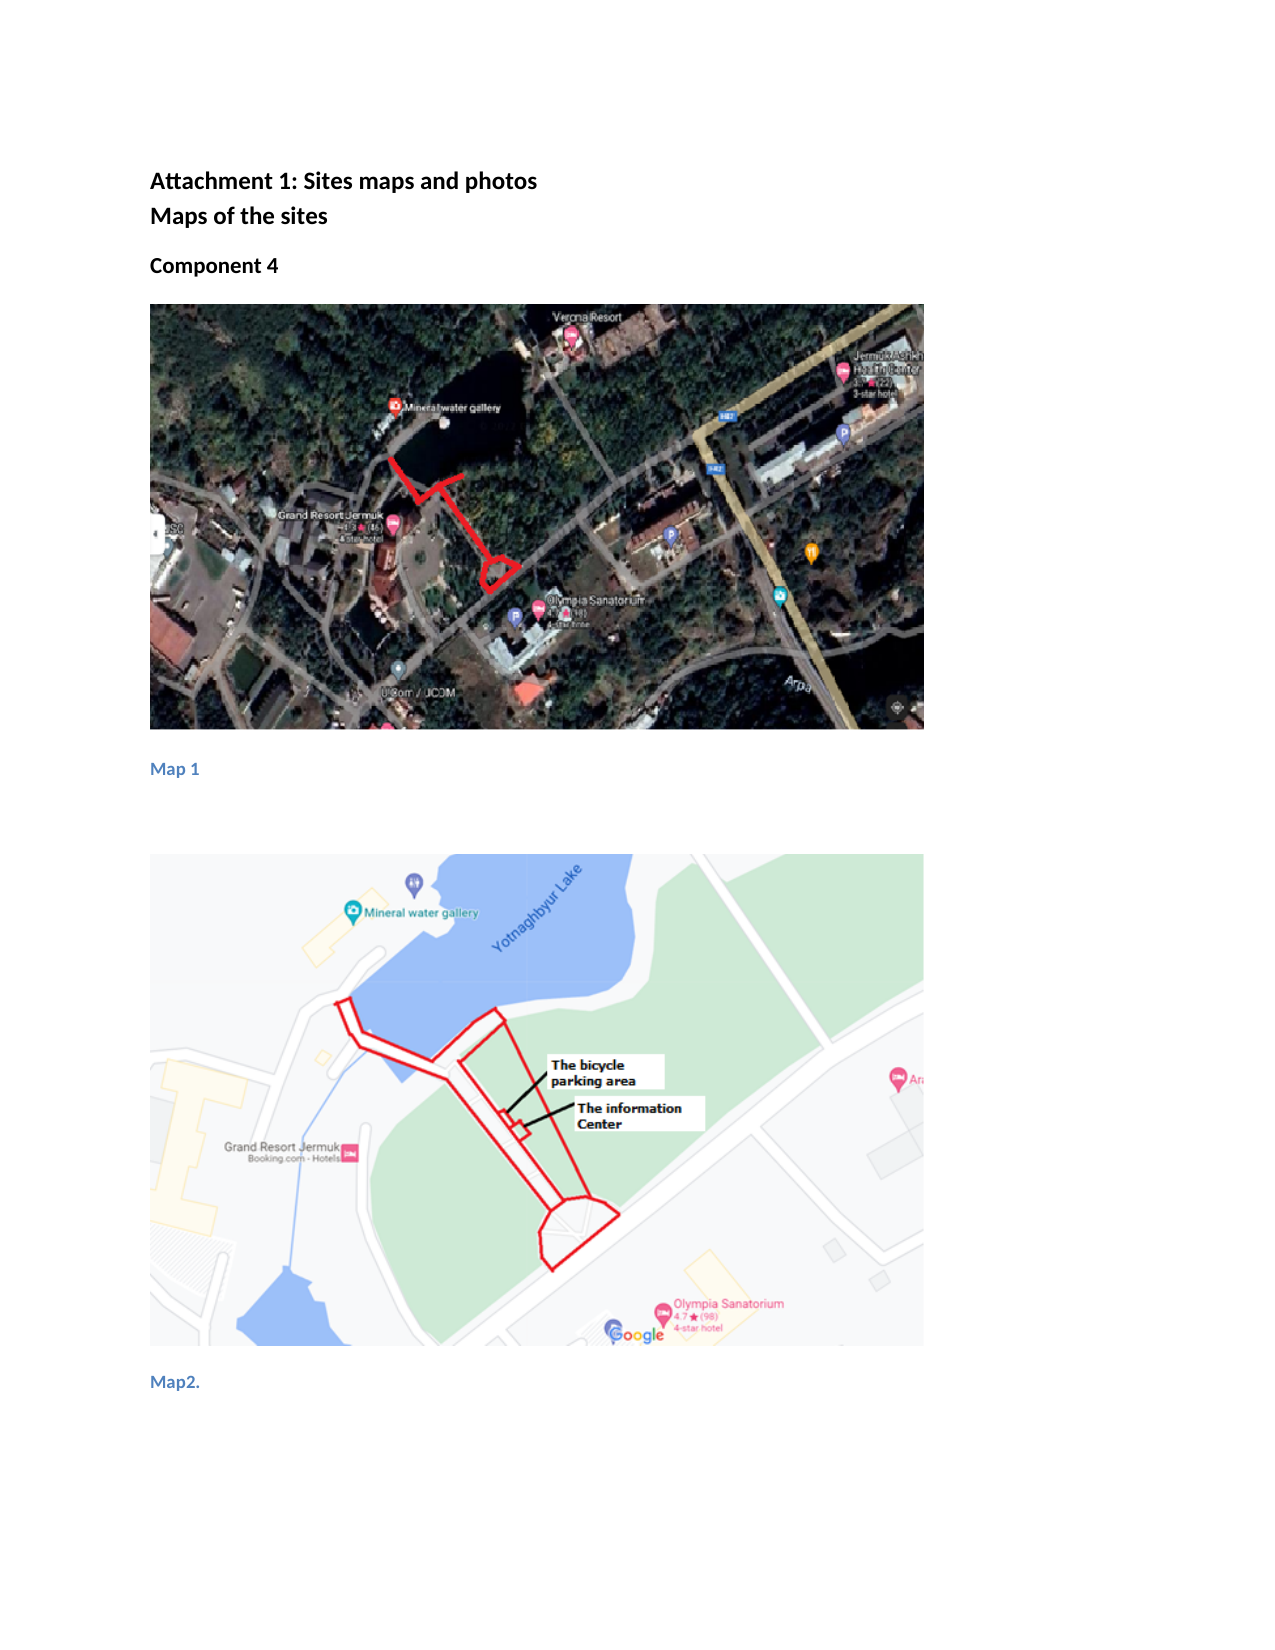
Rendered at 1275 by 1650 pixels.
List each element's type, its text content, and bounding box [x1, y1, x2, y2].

text Attachment 1: Sites maps and photos [150, 165, 1125, 196]
text Maps of the sites [150, 200, 1125, 231]
text Component 4 [150, 252, 1125, 280]
picture [150, 304, 924, 733]
picture [150, 854, 925, 1346]
